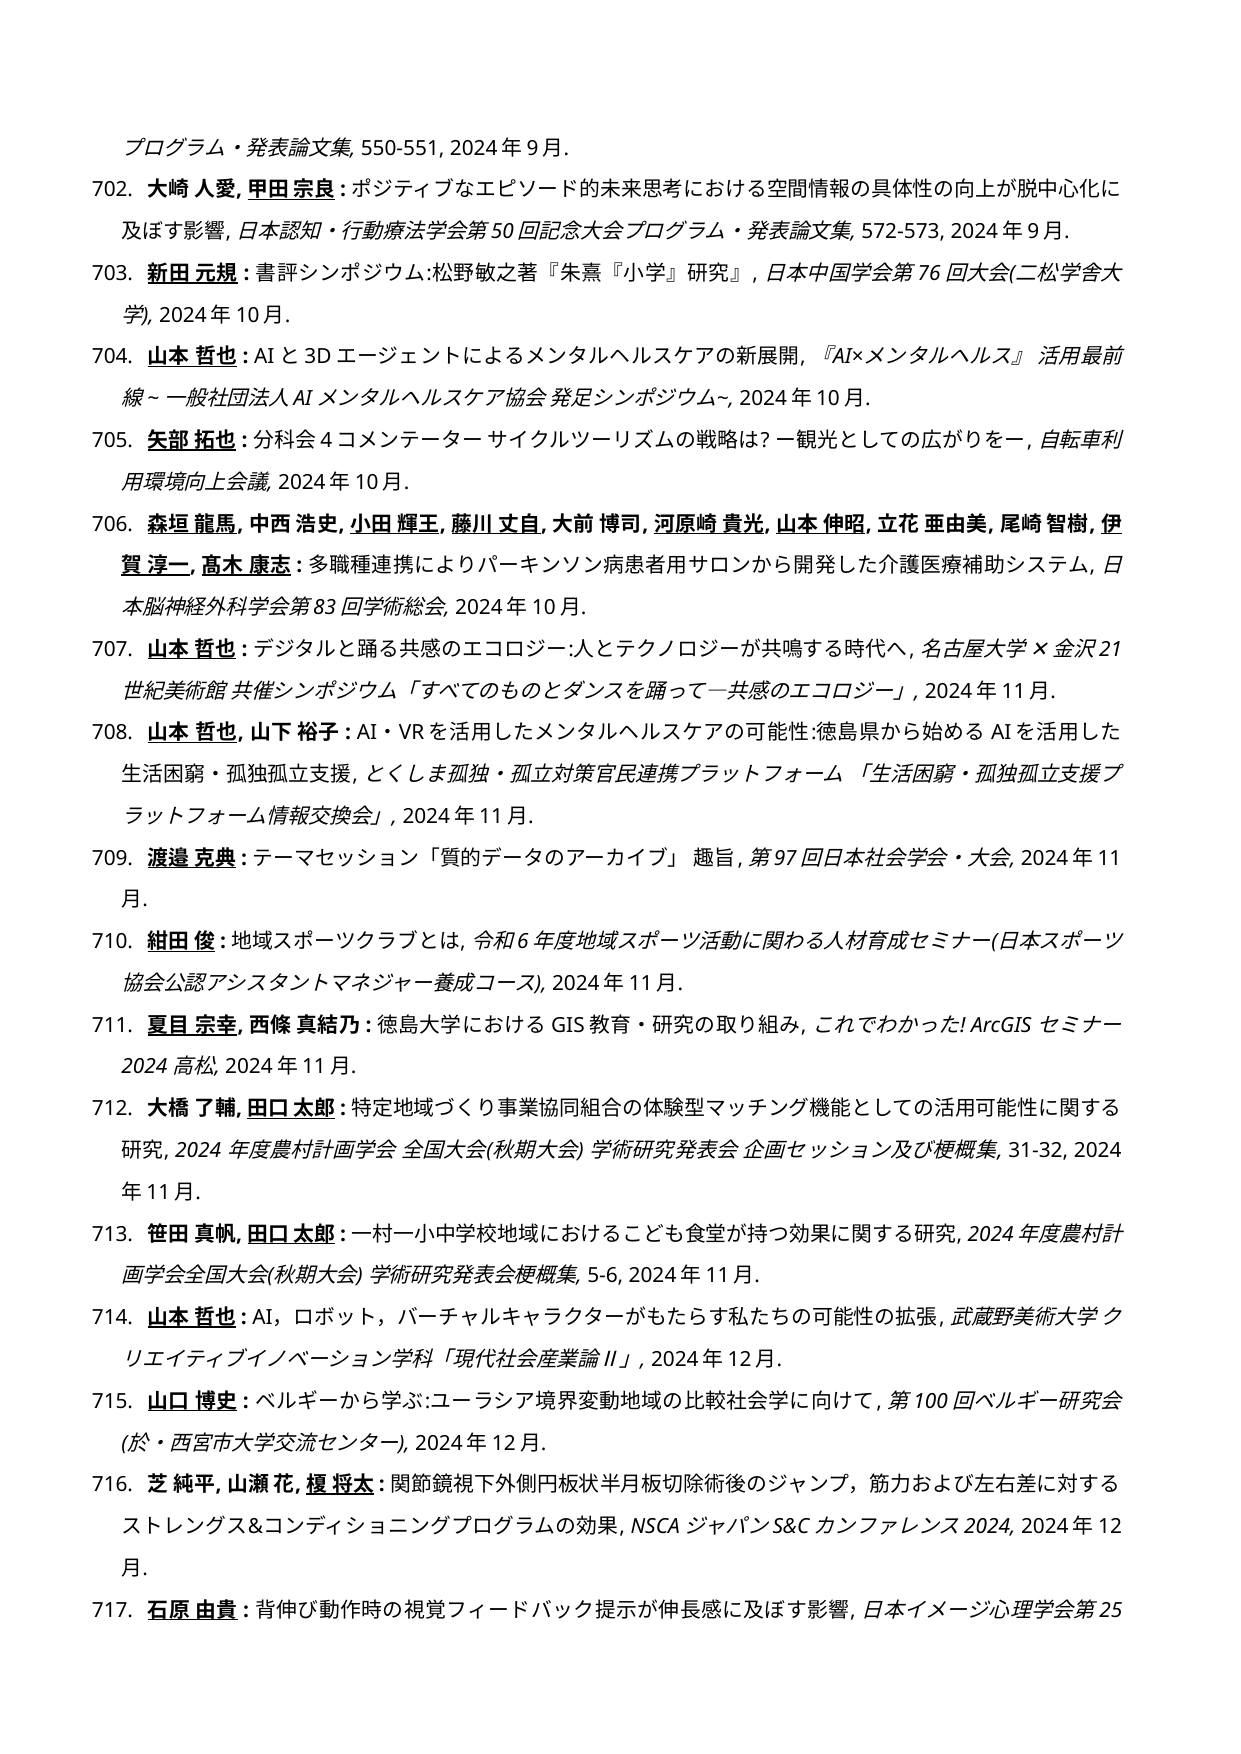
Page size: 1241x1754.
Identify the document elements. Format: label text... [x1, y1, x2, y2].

list 新田 元規 : 書評シンポジウム:松野敏之著『朱熹『小学』研究』, 日本中国学会第76回大会(二松学舎大学), 2024年10月. [92, 250, 1122, 334]
list 夏目 宗幸, 西條 真結乃 : 徳島大学におけるGIS教育・研究の取り組み, これでわかった! ArcGIS セミナー 2024 高松, 2024年11月. [92, 1002, 1122, 1086]
list 山本 哲也 : デジタルと踊る共感のエコロジー:人とテクノロジーが共鳴する時代へ, 名古屋大学 ✕ 金沢21世紀美術館 共催シンポジウム「すべてのものとダンスを踊って―共感のエコロジー」, 2024年11月. [92, 626, 1122, 710]
list 森垣 龍馬, 中西 浩史, 小田 輝王, 藤川 丈自, 大前 博司, 河原崎 貴光, 山本 伸昭, 立花 亜由美, 尾崎 智樹, 伊賀 淳一, 髙木 康志 : 多職種連携によりパーキンソン病患者用サロンから開発した介護医療補助システム, 日本脳神経外科学会第83回学術総会, 2024年10月. [92, 501, 1122, 626]
list 山本 哲也, 山下 裕子 : AI・VRを活用したメンタルヘルスケアの可能性:徳島県から始めるAIを活用した生活困窮・孤独孤立支援, とくしま孤独・孤立対策官民連携プラットフォーム 「生活困窮・孤独孤立支援プラットフォーム情報交換会」, 2024年11月. [92, 710, 1122, 835]
list 山本 哲也 : AI，ロボット，バーチャルキャラクターがもたらす私たちの可能性の拡張, 武蔵野美術大学 クリエイティブイノベーション学科「現代社会産業論Ⅱ」, 2024年12月. [92, 1295, 1122, 1378]
list 大崎 人愛, 甲田 宗良 : ポジティブなエピソード的未来思考における空間情報の具体性の向上が脱中心化に及ぼす影響, 日本認知・行動療法学会第50回記念大会プログラム・発表論文集, 572-573, 2024年9月. [92, 167, 1122, 250]
list 紺田 俊 : 地域スポーツクラブとは, 令和6年度地域スポーツ活動に関わる人材育成セミナー(日本スポーツ協会公認アシスタントマネジャー養成コース), 2024年11月. [92, 919, 1122, 1002]
list 山口 博史 : ベルギーから学ぶ:ユーラシア境界変動地域の比較社会学に向けて, 第100回ベルギー研究会(於・西宮市大学交流センター), 2024年12月. [92, 1378, 1122, 1462]
list 笹田 真帆, 田口 太郎 : 一村一小中学校地域におけるこども食堂が持つ効果に関する研究, 2024年度農村計画学会全国大会(秋期大会) 学術研究発表会梗概集, 5-6, 2024年11月. [92, 1211, 1122, 1295]
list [92, 125, 1122, 167]
list 矢部 拓也 : 分科会4コメンテーター サイクルツーリズムの戦略は? ー観光としての広がりをー, 自転車利用環境向上会議, 2024年10月. [92, 417, 1122, 501]
list 山本 哲也 : AIと3Dエージェントによるメンタルヘルスケアの新展開, 『AI×メンタルヘルス』 活用最前線 ~ 一般社団法人AIメンタルヘルスケア協会 発足シンポジウム~, 2024年10月. [92, 334, 1122, 417]
list 渡邉 克典 : テーマセッション「質的データのアーカイブ」 趣旨, 第97回日本社会学会・大会, 2024年11月. [92, 835, 1122, 919]
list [92, 1587, 1122, 1629]
list 大橋 了輔, 田口 太郎 : 特定地域づくり事業協同組合の体験型マッチング機能としての活用可能性に関する研究, 2024 年度農村計画学会 全国大会(秋期大会) 学術研究発表会 企画セッション及び梗概集, 31-32, 2024年11月. [92, 1086, 1122, 1211]
list 芝 純平, 山瀬 花, 榎 将太 : 関節鏡視下外側円板状半月板切除術後のジャンプ，筋力および左右差に対するストレングス&コンディショニングプログラムの効果, NSCAジャパンS&Cカンファレンス2024, 2024年12月. [92, 1462, 1122, 1587]
